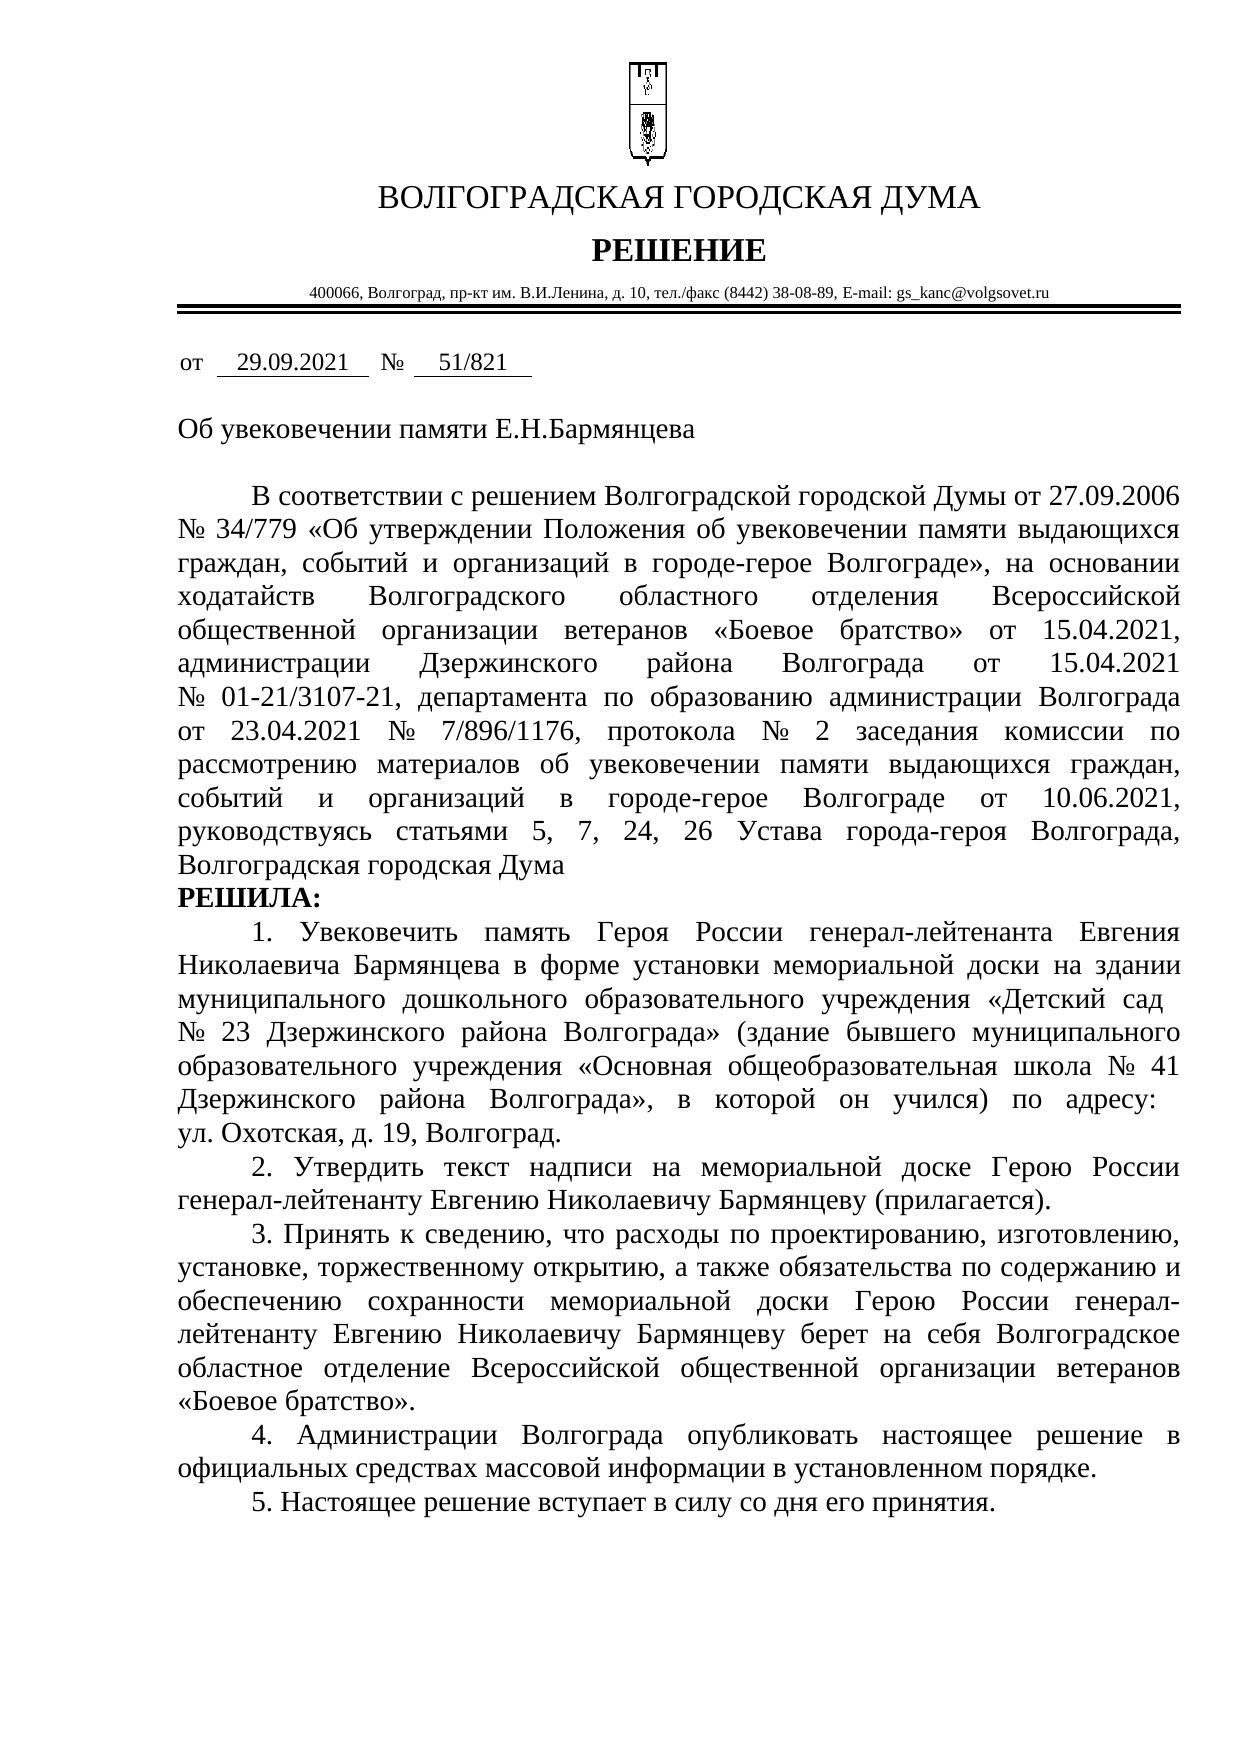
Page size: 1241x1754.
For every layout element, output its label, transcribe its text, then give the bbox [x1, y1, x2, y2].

table_header № [369, 348, 414, 376]
text 2. Утвердить текст надписи на мемориальной доске Герою России генерал-лейтенанту Евгению Николаевичу Бармянцеву (прилагается). [177, 1149, 1181, 1216]
text РЕШЕНИЕ [177, 231, 1181, 269]
table_header 29.09.2021 [217, 348, 369, 376]
text В соответствии с решением Волгоградской городской Думы от № 34/779 «Об утверждении Положения об увековечении памяти выдающихся граждан, событий и организаций в городе-герое Волгограде», на основании ходатайств Волгоградского областного отделения Всероссийской общественной организации ветеранов «Боевое братство» от 15.04.2021, администрации Дзержинского района Волгограда от 15.04.2021 № 01-21/3107-21, департамента по образованию администрации Волгограда от 23.04.2021 № 7/896/1176, протокола № 2 заседания комиссии по рассмотрению материалов об увековечении памяти выдающихся граждан, событий и организаций в городе-герое Волгограде от 10.06.2021, руководствуясь статьями 5, 7, 24, 26 Устава города-героя Волгограда, Волгоградская городская Дума [177, 478, 1181, 880]
text 1. Увековечить память Героя России генерал-лейтенанта Евгения Николаевича Бармянцева в форме установки мемориальной доски на здании муниципального дошкольного образовательного учреждения «Детский сад № 23 Дзержинского района Волгограда» (здание бывшего муниципального образовательного учреждения «Основная общеобразовательная школа № 41 Дзержинского района Волгограда», в которой он учился) по адресу: ул. Охотская, д. 19, Волгоград. [177, 914, 1181, 1149]
table_header от [166, 348, 217, 376]
text 5. Настоящее решение вступает в силу со дня его принятия. [251, 1484, 1181, 1518]
text ВОЛГОГРАДСКая городская дума [177, 178, 1181, 216]
text РЕШИЛА: [177, 880, 1181, 914]
table_header 51/821 [414, 348, 532, 376]
text 4. Администрации Волгограда опубликовать настоящее решение в официальных средствах массовой информации в установленном порядке. [177, 1417, 1181, 1484]
text 400066, Волгоград, пр-кт им. В.И.Ленина, д. 10, тел./факс (8442) 38-08-89, E-mail: gs_kanc@volgsovet.ru [177, 283, 1181, 304]
text 3. Принять к сведению, что расходы по проектированию, изготовлению, установке, торжественному открытию, а также обязательства по содержанию и обеспечению сохранности мемориальной доски Герою России генерал-лейтенанту Евгению Николаевичу Бармянцеву берет на себя Волгоградское областное отделение Всероссийской общественной организации ветеранов «Боевое братство». [177, 1216, 1181, 1417]
text Об увековечении памяти Е.Н.Бармянцева [177, 411, 1181, 444]
